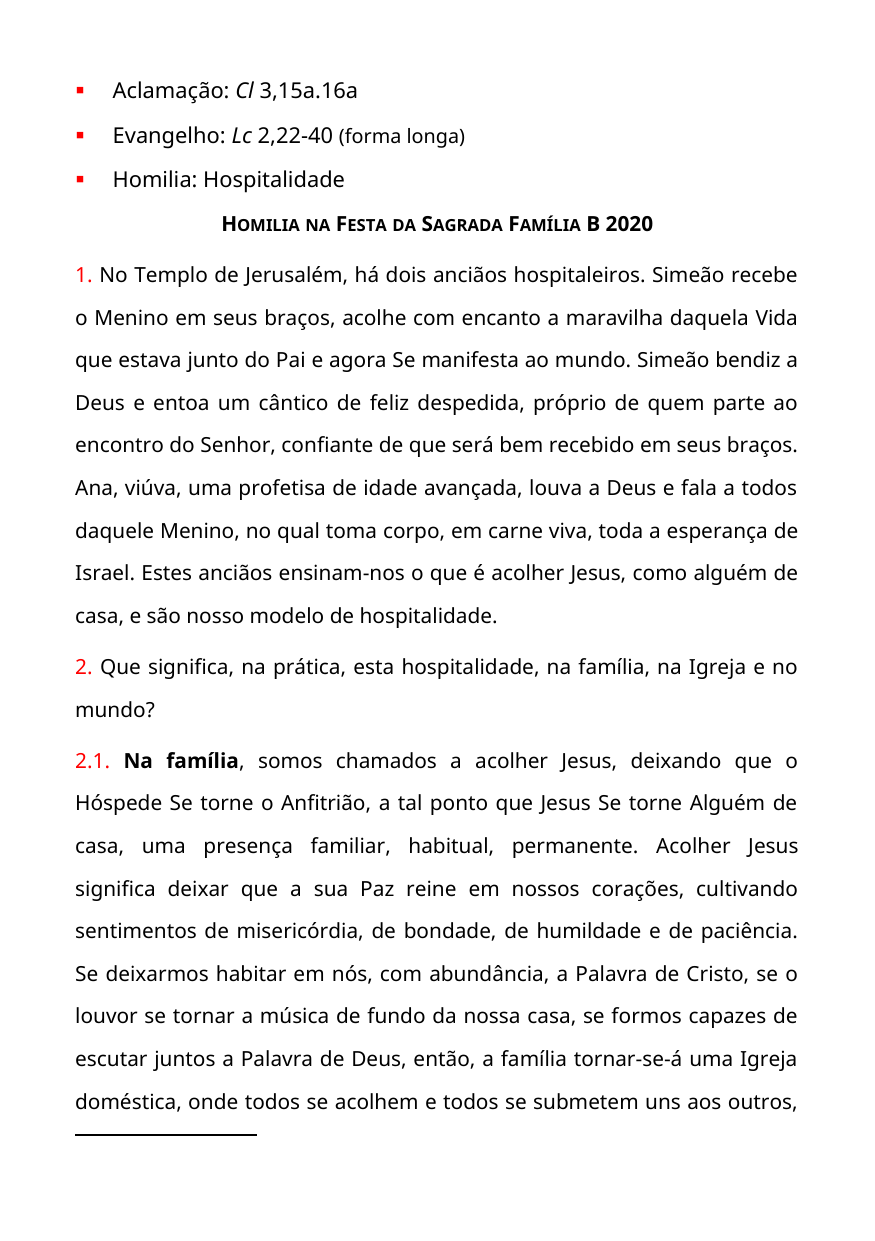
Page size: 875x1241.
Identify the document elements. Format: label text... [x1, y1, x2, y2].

list Evangelho: Lc 2,22-40 (forma longa) [75, 120, 799, 149]
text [75, 746, 799, 1115]
list Aclamação: Cl 3,15a.16a [75, 75, 799, 105]
text 2. Que significa, na prática, esta hospitalidade, na família, na Igreja e no mundo? [75, 652, 799, 723]
text Homilia na Festa da Sagrada Família B 2020 [75, 209, 799, 237]
text 1. No Templo de Jerusalém, há dois anciãos hospitaleiros. Simeão recebe o Menino em seus braços, acolhe com encanto a maravilha daquela Vida que estava junto do Pai e agora Se manifesta ao mundo. Simeão bendiz a Deus e entoa um cântico de feliz despedida, próprio de quem parte ao encontro do Senhor, confiante de que será bem recebido em seus braços. Ana, viúva, uma profetisa de idade avançada, louva a Deus e fala a todos daquele Menino, no qual toma corpo, em carne viva, toda a esperança de Israel. Estes anciãos ensinam-nos o que é acolher Jesus, como alguém de casa, e são nosso modelo de hospitalidade. [75, 260, 799, 629]
list Homilia: Hospitalidade [75, 164, 799, 194]
